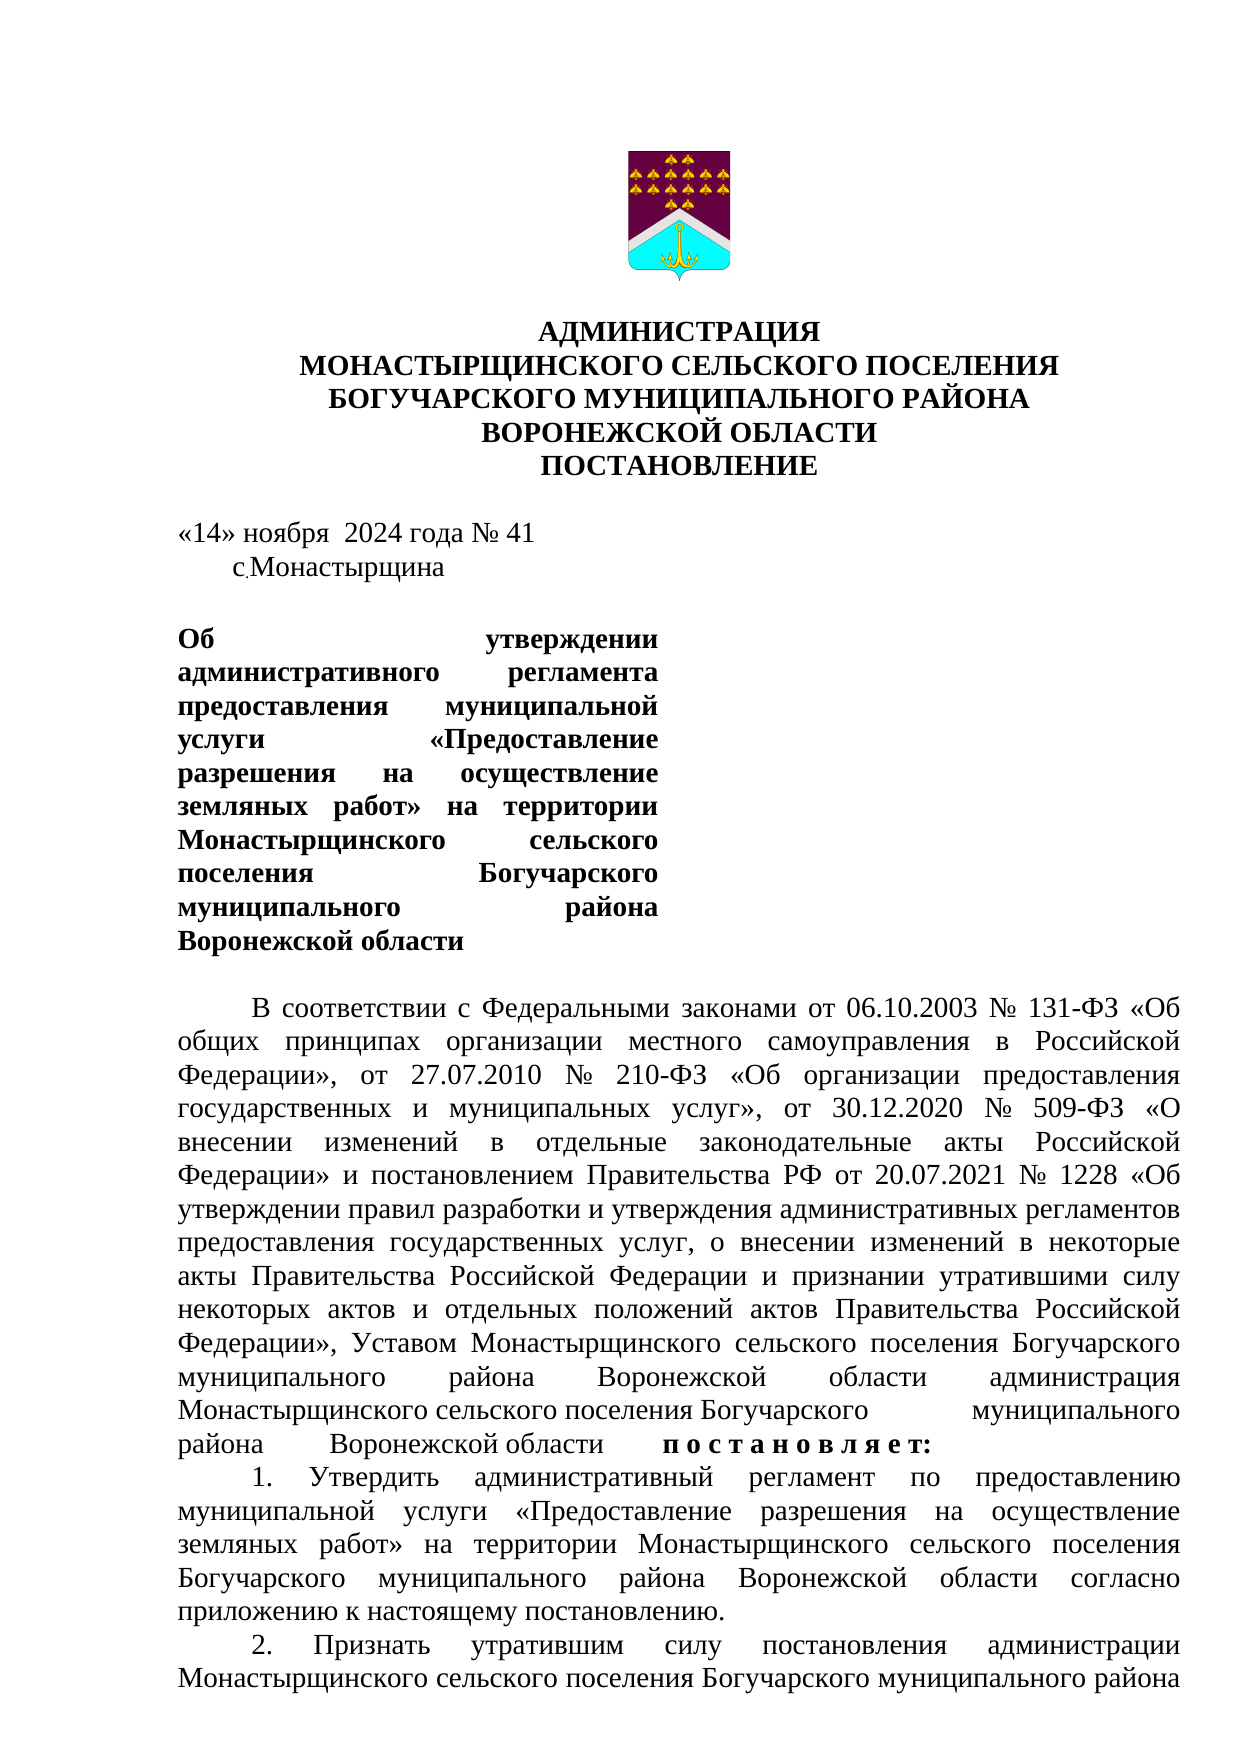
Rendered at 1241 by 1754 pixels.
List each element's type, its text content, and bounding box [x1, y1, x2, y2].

text МОНАСТЫРЩИНСКОГО СЕЛЬСКОГО ПОСЕЛЕНИЯ [177, 348, 1181, 381]
text с.Монастырщина [177, 549, 1181, 582]
text ПОСТАНОВЛЕНИЕ [177, 448, 1181, 482]
picture [628, 151, 731, 281]
title Об утверждении административного регламента предоставления муниципальной услуги «Предоставление разрешения на осуществление земляных работ» на территории Монастырщинского сельского поселения Богучарского муниципального района Воронежской области [177, 621, 658, 956]
text АДМИНИСТРАЦИЯ [177, 314, 1181, 348]
text БОГУЧАРСКОГО МУНИЦИПАЛЬНОГО РАЙОНА [177, 381, 1181, 415]
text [177, 1627, 1181, 1694]
text 1. Утвердить административный регламент по предоставлению муниципальной услуги «Предоставление разрешения на осуществление земляных работ» на территории Монастырщинского сельского поселения Богучарского муниципального района Воронежской области согласно приложению к настоящему постановлению. [177, 1459, 1181, 1627]
text В соответствии с Федеральными законами от 06.10.2003 № 131-ФЗ «Об общих принципах организации местного самоуправления в Российской Федерации», от 27.07.2010 № 210-ФЗ «Об организации предоставления государственных и муниципальных услуг», от 30.12.2020 № 509-ФЗ «О внесении изменений в отдельные законодательные акты Российской Федерации» и постановлением Правительства РФ от 20.07.2021 № 1228 «Об утверждении правил разработки и утверждения административных регламентов предоставления государственных услуг, о внесении изменений в некоторые акты Правительства Российской Федерации и признании утратившими силу некоторых актов и отдельных положений актов Правительства Российской Федерации», Уставом Монастырщинского сельского поселения Богучарского муниципального района Воронежской области администрация Монастырщинского сельского поселения Богучарского муниципального района Воронежской области п о с т а н о в л я е т: [177, 990, 1181, 1459]
text «14» ноября 2024 года № 41 [177, 515, 1181, 549]
text ВОРОНЕЖСКОЙ ОБЛАСТИ [177, 415, 1181, 448]
